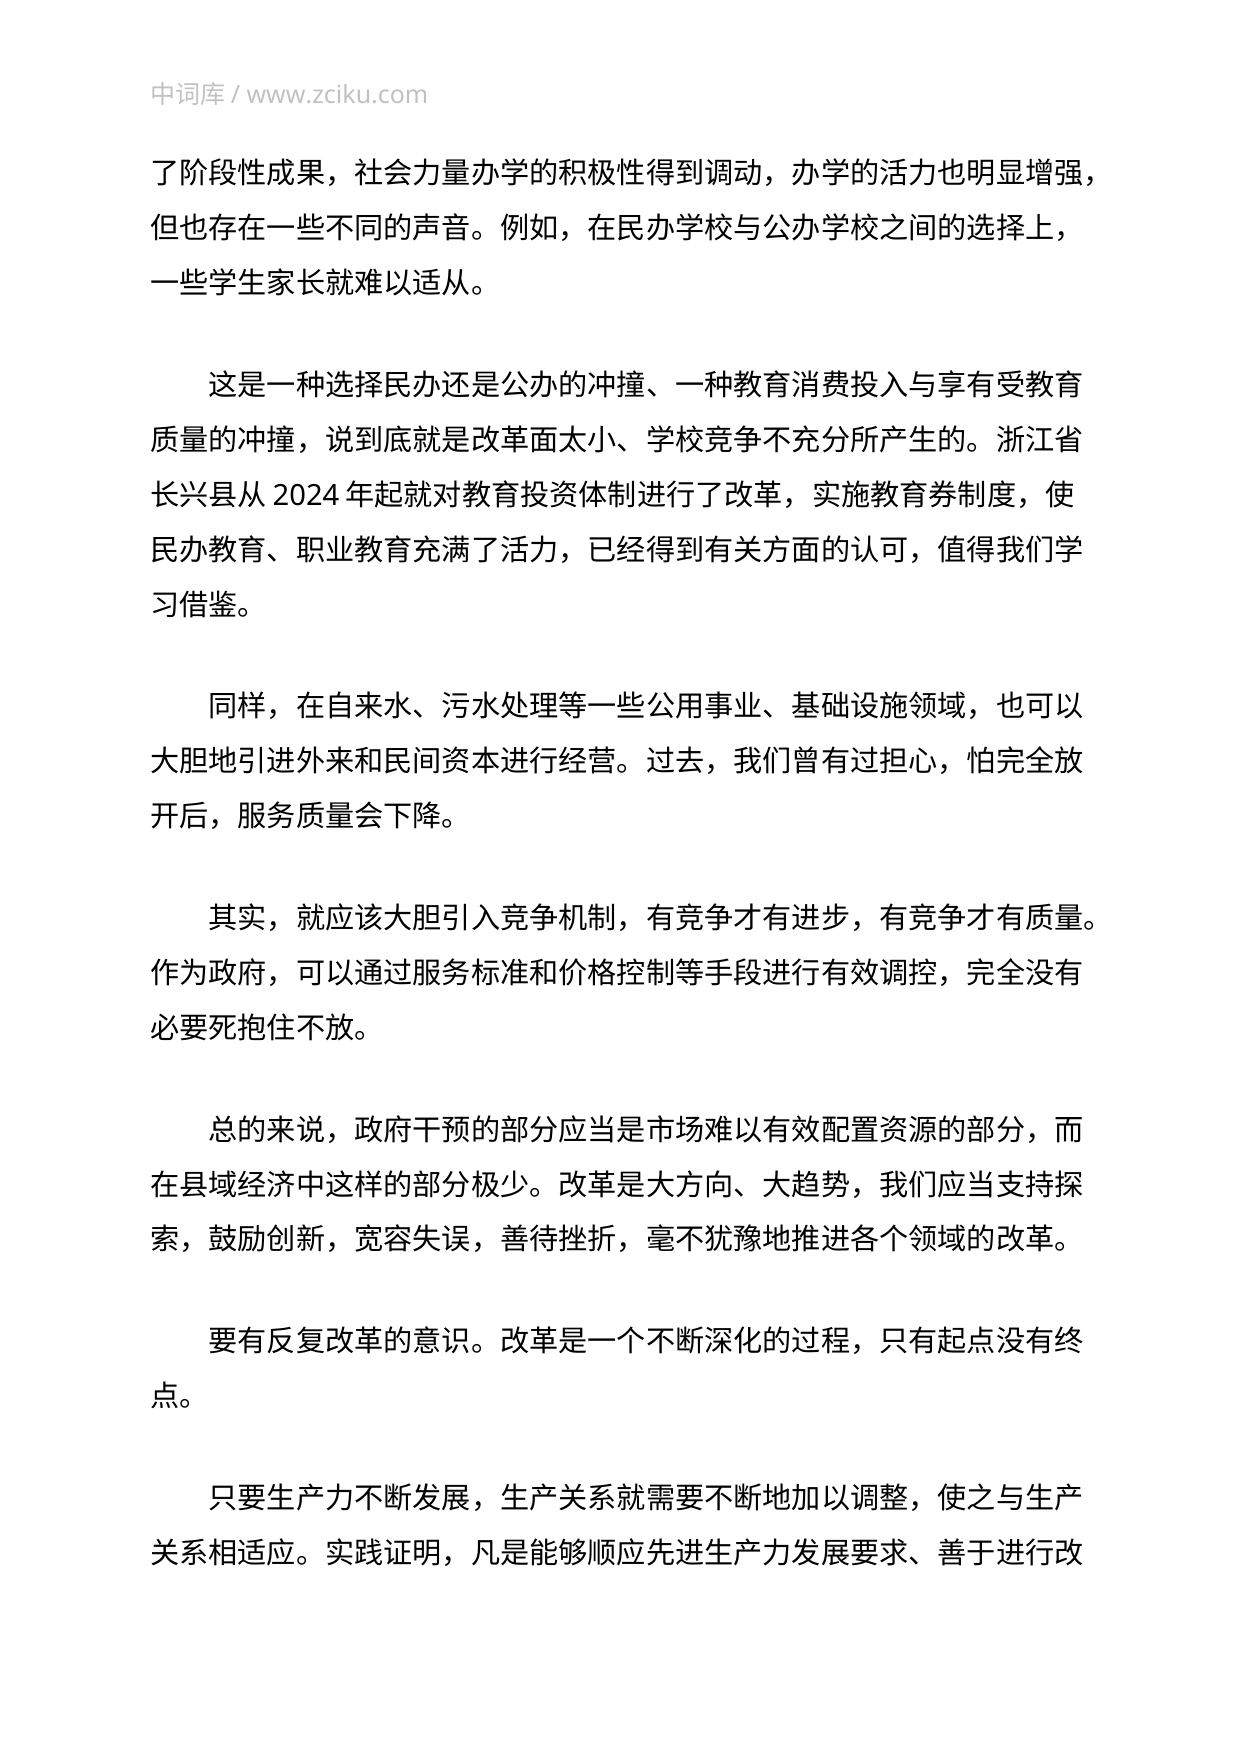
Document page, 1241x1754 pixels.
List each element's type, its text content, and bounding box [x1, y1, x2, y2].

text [150, 150, 1090, 302]
text 这是一种选择民办还是公办的冲撞、一种教育消费投入与享有受教育质量的冲撞，说到底就是改革面太小、学校竞争不充分所产生的。浙江省长兴县从2024年起就对教育投资体制进行了改革，实施教育券制度，使民办教育、职业教育充满了活力，已经得到有关方面的认可，值得我们学习借鉴。 [150, 362, 1090, 623]
text 总的来说，政府干预的部分应当是市场难以有效配置资源的部分，而在县域经济中这样的部分极少。改革是大方向、大趋势，我们应当支持探索，鼓励创新，宽容失误，善待挫折，毫不犹豫地推进各个领域的改革。 [150, 1106, 1090, 1258]
text 其实，就应该大胆引入竞争机制，有竞争才有进步，有竞争才有质量。作为政府，可以通过服务标准和价格控制等手段进行有效调控，完全没有必要死抱住不放。 [150, 894, 1090, 1047]
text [150, 1474, 1090, 1572]
text 要有反复改革的意识。改革是一个不断深化的过程，只有起点没有终点。 [150, 1318, 1090, 1415]
text 同样，在自来水、污水处理等一些公用事业、基础设施领域，也可以大胆地引进外来和民间资本进行经营。过去，我们曾有过担心，怕完全放开后，服务质量会下降。 [150, 683, 1090, 835]
